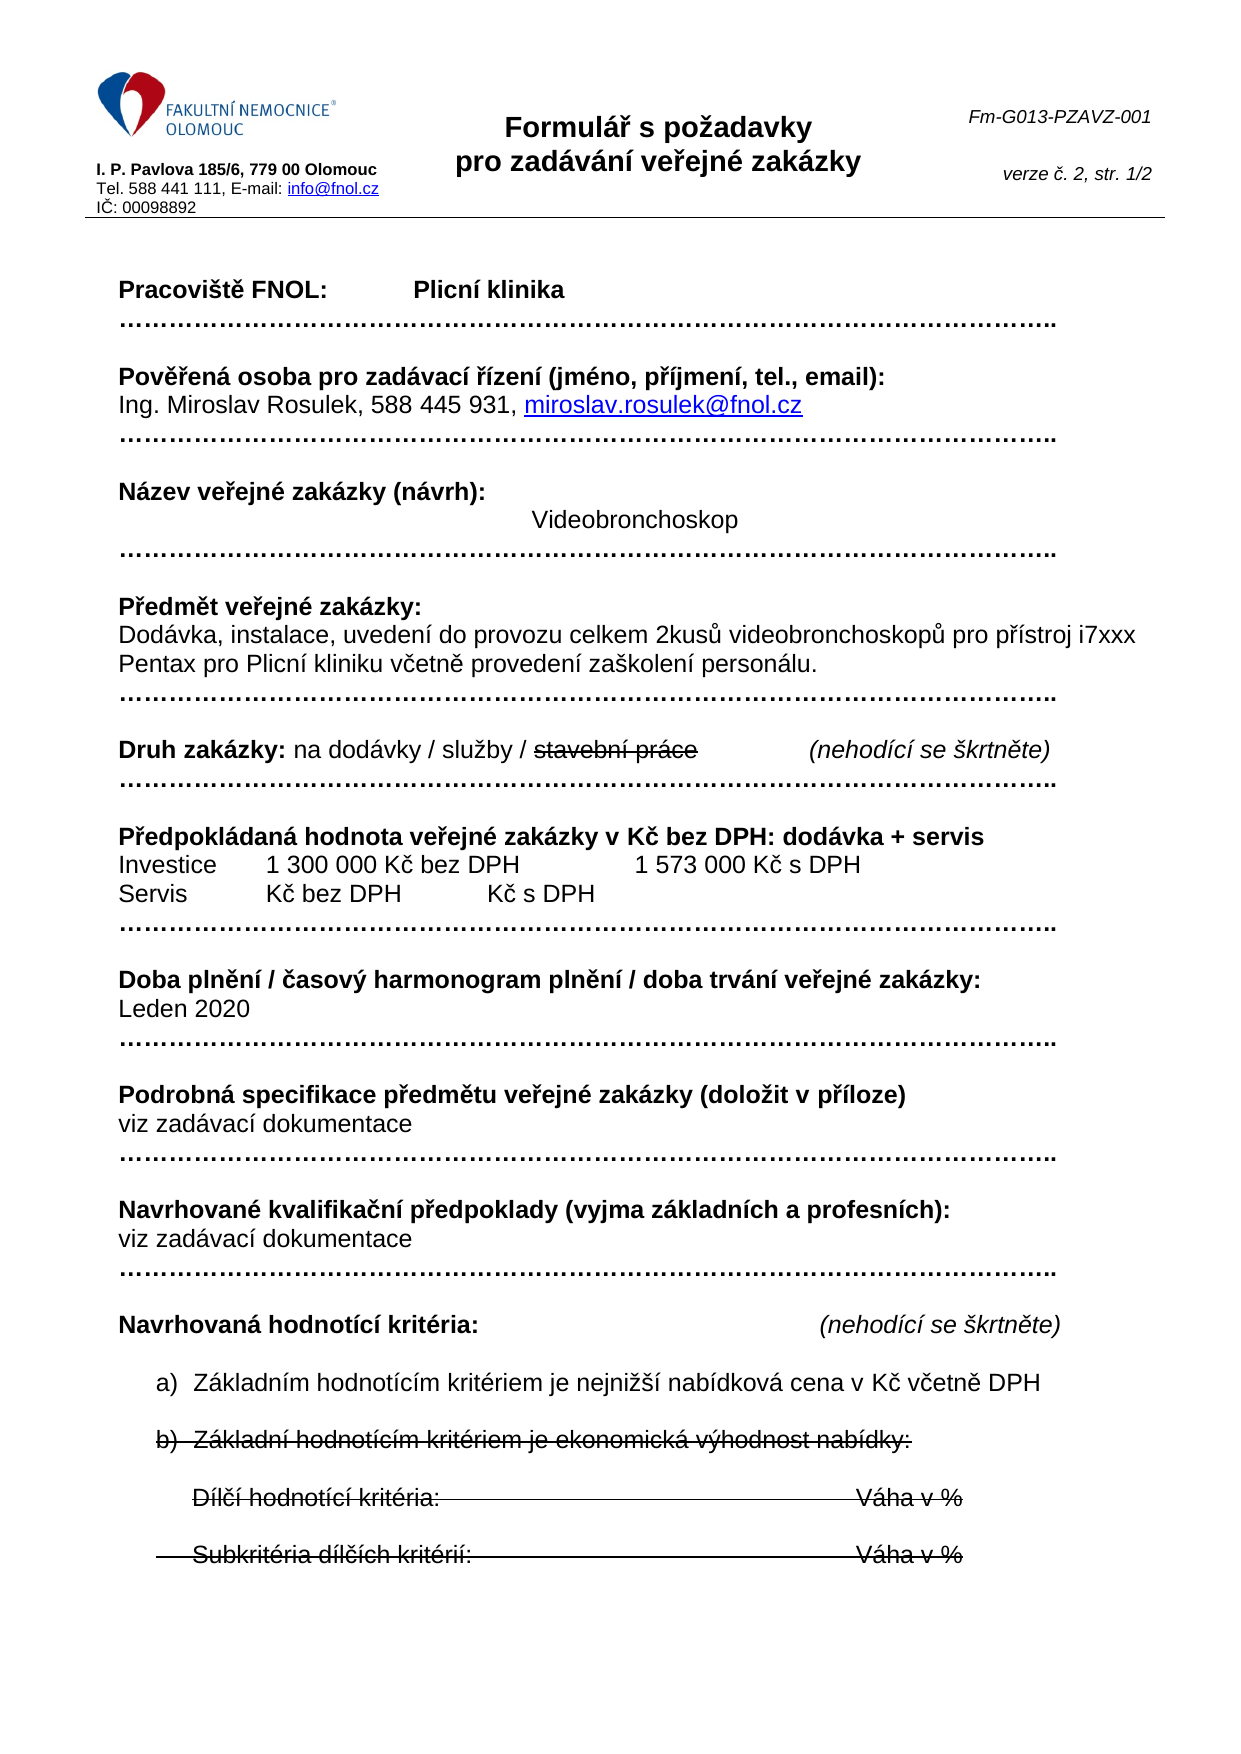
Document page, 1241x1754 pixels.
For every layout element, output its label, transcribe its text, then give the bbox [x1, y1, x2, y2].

text Servis Kč bez DPH Kč s DPH [118, 879, 1152, 908]
text ………………………………………………………………………………………………….. [118, 419, 1152, 448]
text Název veřejné zakázky (návrh): [118, 477, 1152, 505]
text Leden 2020 [118, 994, 1152, 1023]
text ………………………………………………………………………………………………….. [118, 908, 1152, 937]
text ………………………………………………………………………………………………….. [118, 1023, 1152, 1052]
text Doba plnění / časový harmonogram plnění / doba trvání veřejné zakázky: [118, 965, 1152, 994]
text Podrobná specifikace předmětu veřejné zakázky (doložit v příloze) [118, 1080, 1152, 1109]
text Pověřená osoba pro zadávací řízení (jméno, příjmení, tel., email): [118, 362, 1152, 390]
text viz zadávací dokumentace [118, 1224, 1152, 1253]
text ………………………………………………………………………………………………….. [118, 1138, 1152, 1167]
text Videobronchoskop [118, 505, 1152, 534]
text ………………………………………………………………………………………………….. [118, 678, 1152, 707]
text Druh zakázky: na dodávky / služby / stavební práce (nehodící se škrtněte) [118, 735, 1152, 764]
text Předmět veřejné zakázky: [118, 592, 1152, 620]
text Navrhované kvalifikační předpoklady (vyjma základních a profesních): [118, 1195, 1152, 1224]
list Základní hodnotícím kritériem je ekonomická výhodnost nabídky: [156, 1425, 1152, 1454]
text Dodávka, instalace, uvedení do provozu celkem 2kusů videobronchoskopů pro přístroj i7xxx Pentax pro Plicní kliniku včetně provedení zaškolení personálu. [118, 620, 1152, 678]
list Základním hodnotícím kritériem je nejnižší nabídková cena v Kč včetně DPH [156, 1368, 1152, 1397]
text Ing. Miroslav Rosulek, 588 445 931, miroslav.rosulek@fnol.cz [118, 390, 1152, 419]
text Dílčí hodnotící kritéria: Váha v % [192, 1483, 1152, 1512]
text Subkritéria dílčích kritérií: Váha v % [156, 1540, 1152, 1569]
text Pracoviště FNOL: Plicní klinika [118, 275, 1152, 304]
text viz zadávací dokumentace [118, 1109, 1152, 1138]
text ………………………………………………………………………………………………….. [118, 304, 1152, 333]
text Navrhovaná hodnotící kritéria: (nehodící se škrtněte) [118, 1310, 1152, 1339]
text Investice 1 300 000 Kč bez DPH 1 573 000 Kč s DPH [118, 850, 1152, 879]
text ………………………………………………………………………………………………….. [118, 764, 1152, 793]
text ………………………………………………………………………………………………….. [118, 1253, 1152, 1282]
picture [96, 70, 337, 138]
text Předpokládaná hodnota veřejné zakázky v Kč bez DPH: dodávka + servis [118, 822, 1152, 850]
text ………………………………………………………………………………………………….. [118, 534, 1152, 563]
